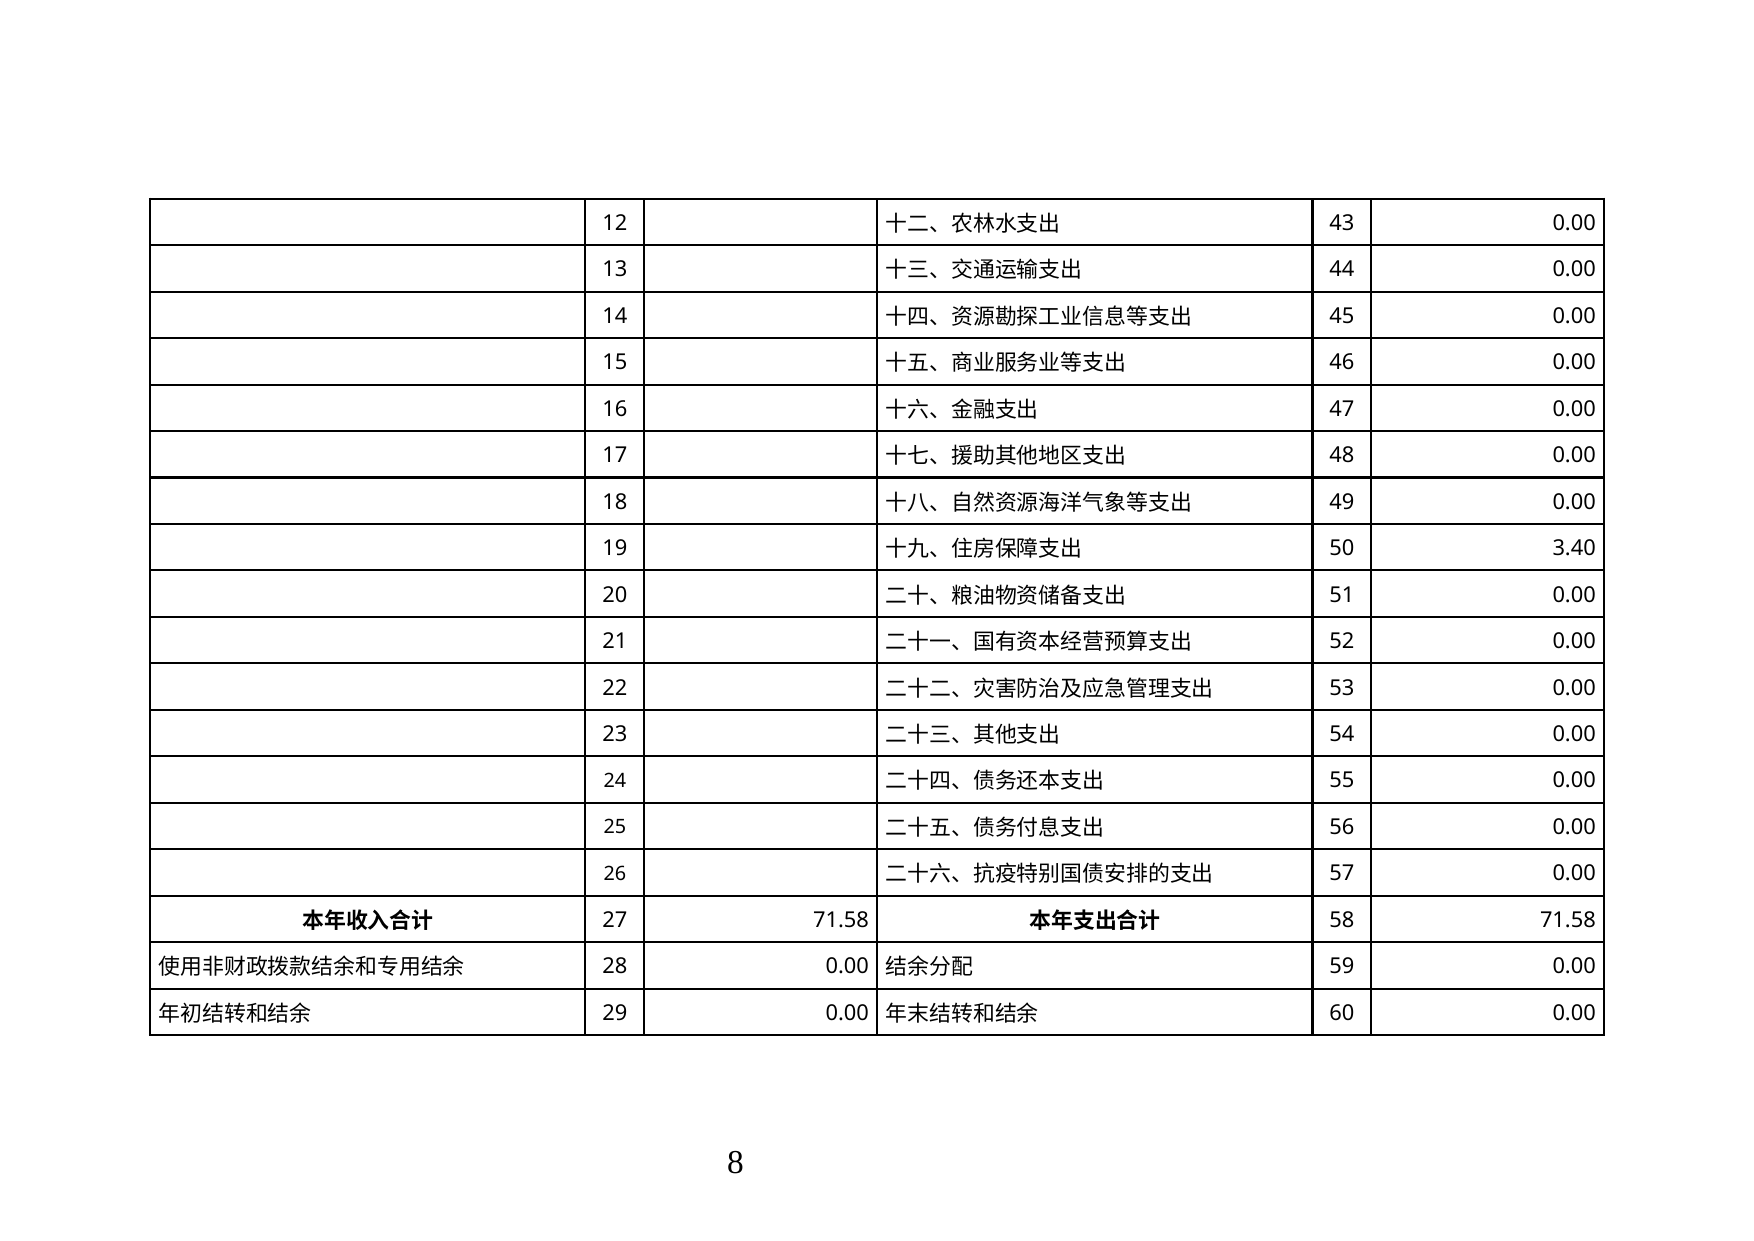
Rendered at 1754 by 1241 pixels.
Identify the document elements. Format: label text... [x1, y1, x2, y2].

table_cell 十七、援助其他地区支出 [878, 432, 1311, 476]
table_cell 59 [1314, 943, 1370, 987]
table_cell 16 [586, 386, 643, 430]
table_cell 0.00 [1372, 943, 1603, 987]
table_cell 14 [586, 293, 643, 337]
table_cell [151, 664, 584, 709]
table_cell 54 [1314, 711, 1370, 755]
table_cell 0.00 [1372, 571, 1603, 616]
table_cell 58 [1314, 897, 1370, 941]
table_cell 55 [1314, 757, 1370, 802]
table_cell [151, 571, 584, 616]
table_cell 60 [1314, 990, 1370, 1034]
table_cell 22 [586, 664, 643, 709]
table_cell 二十、粮油物资储备支出 [878, 571, 1311, 616]
table_cell 十五、商业服务业等支出 [878, 339, 1311, 383]
table_cell 使用非财政拨款结余和专用结余 [151, 943, 584, 987]
table_cell 本年收入合计 [151, 897, 584, 941]
table_cell 0.00 [1372, 246, 1603, 291]
table_cell 十九、住房保障支出 [878, 525, 1311, 569]
table_cell 年末结转和结余 [878, 990, 1311, 1034]
table_cell 49 [1314, 479, 1370, 523]
table_cell 二十二、灾害防治及应急管理支出 [878, 664, 1311, 709]
table_cell 二十五、债务付息支出 [878, 804, 1311, 848]
table_cell [645, 571, 876, 616]
table_cell 18 [586, 479, 643, 523]
table_cell [151, 432, 584, 476]
table_cell 45 [1314, 293, 1370, 337]
table_cell 0.00 [645, 990, 876, 1034]
table_cell 50 [1314, 525, 1370, 569]
table_cell 28 [586, 943, 643, 987]
table_cell 0.00 [1372, 990, 1603, 1034]
table_cell [151, 804, 584, 848]
table_cell 57 [1314, 850, 1370, 894]
table_cell 0.00 [645, 943, 876, 987]
table_cell 本年支出合计 [878, 897, 1311, 941]
table_cell 56 [1314, 804, 1370, 848]
table_cell [151, 246, 584, 291]
table_cell 二十一、国有资本经营预算支出 [878, 618, 1311, 662]
table_cell [645, 339, 876, 383]
table_cell 19 [586, 525, 643, 569]
table_cell 44 [1314, 246, 1370, 291]
table_cell [645, 386, 876, 430]
table_cell 51 [1314, 571, 1370, 616]
table_cell [151, 293, 584, 337]
table_cell [645, 293, 876, 337]
table_cell 十三、交通运输支出 [878, 246, 1311, 291]
table_cell 3.40 [1372, 525, 1603, 569]
table_cell 0.00 [1372, 432, 1603, 476]
table_cell [645, 246, 876, 291]
table_cell 12 [586, 200, 643, 244]
table_cell 53 [1314, 664, 1370, 709]
table_cell 0.00 [1372, 200, 1603, 244]
table_cell [151, 757, 584, 802]
table_cell [645, 850, 876, 894]
table_cell 21 [586, 618, 643, 662]
table_cell 0.00 [1372, 386, 1603, 430]
table_cell [645, 664, 876, 709]
table_cell 17 [586, 432, 643, 476]
table_cell 20 [586, 571, 643, 616]
table_cell 十四、资源勘探工业信息等支出 [878, 293, 1311, 337]
table_cell 26 [586, 850, 643, 894]
table_cell 25 [586, 804, 643, 848]
table_cell 0.00 [1372, 757, 1603, 802]
table_cell [645, 479, 876, 523]
table_cell [645, 200, 876, 244]
table_cell 43 [1314, 200, 1370, 244]
table_cell 13 [586, 246, 643, 291]
table_cell 二十四、债务还本支出 [878, 757, 1311, 802]
table_cell [151, 711, 584, 755]
table_cell 52 [1314, 618, 1370, 662]
table_cell 0.00 [1372, 293, 1603, 337]
table_cell [151, 339, 584, 383]
table_cell 二十六、抗疫特别国债安排的支出 [878, 850, 1311, 894]
table_cell 47 [1314, 386, 1370, 430]
table_cell 0.00 [1372, 479, 1603, 523]
table_cell 15 [586, 339, 643, 383]
table_cell [645, 757, 876, 802]
table_cell [151, 479, 584, 523]
table_cell 十二、农林水支出 [878, 200, 1311, 244]
table_cell 29 [586, 990, 643, 1034]
table_cell 结余分配 [878, 943, 1311, 987]
table_cell 27 [586, 897, 643, 941]
table_cell [151, 618, 584, 662]
table_cell 0.00 [1372, 850, 1603, 894]
table_cell [645, 432, 876, 476]
table_cell 十六、金融支出 [878, 386, 1311, 430]
table_cell 十八、自然资源海洋气象等支出 [878, 479, 1311, 523]
table_cell 年初结转和结余 [151, 990, 584, 1034]
table_cell [151, 200, 584, 244]
table_cell 71.58 [645, 897, 876, 941]
table_cell 0.00 [1372, 711, 1603, 755]
table_cell 48 [1314, 432, 1370, 476]
table_cell 0.00 [1372, 618, 1603, 662]
table_cell 23 [586, 711, 643, 755]
table_cell [151, 850, 584, 894]
table_cell [645, 525, 876, 569]
table_cell 71.58 [1372, 897, 1603, 941]
table_cell 0.00 [1372, 339, 1603, 383]
table_cell [645, 711, 876, 755]
table_cell 46 [1314, 339, 1370, 383]
table_cell 0.00 [1372, 664, 1603, 709]
table_cell [645, 618, 876, 662]
table_cell 二十三、其他支出 [878, 711, 1311, 755]
table_cell 0.00 [1372, 804, 1603, 848]
table_cell [151, 525, 584, 569]
table_cell 24 [586, 757, 643, 802]
table_cell [645, 804, 876, 848]
table_cell [151, 386, 584, 430]
